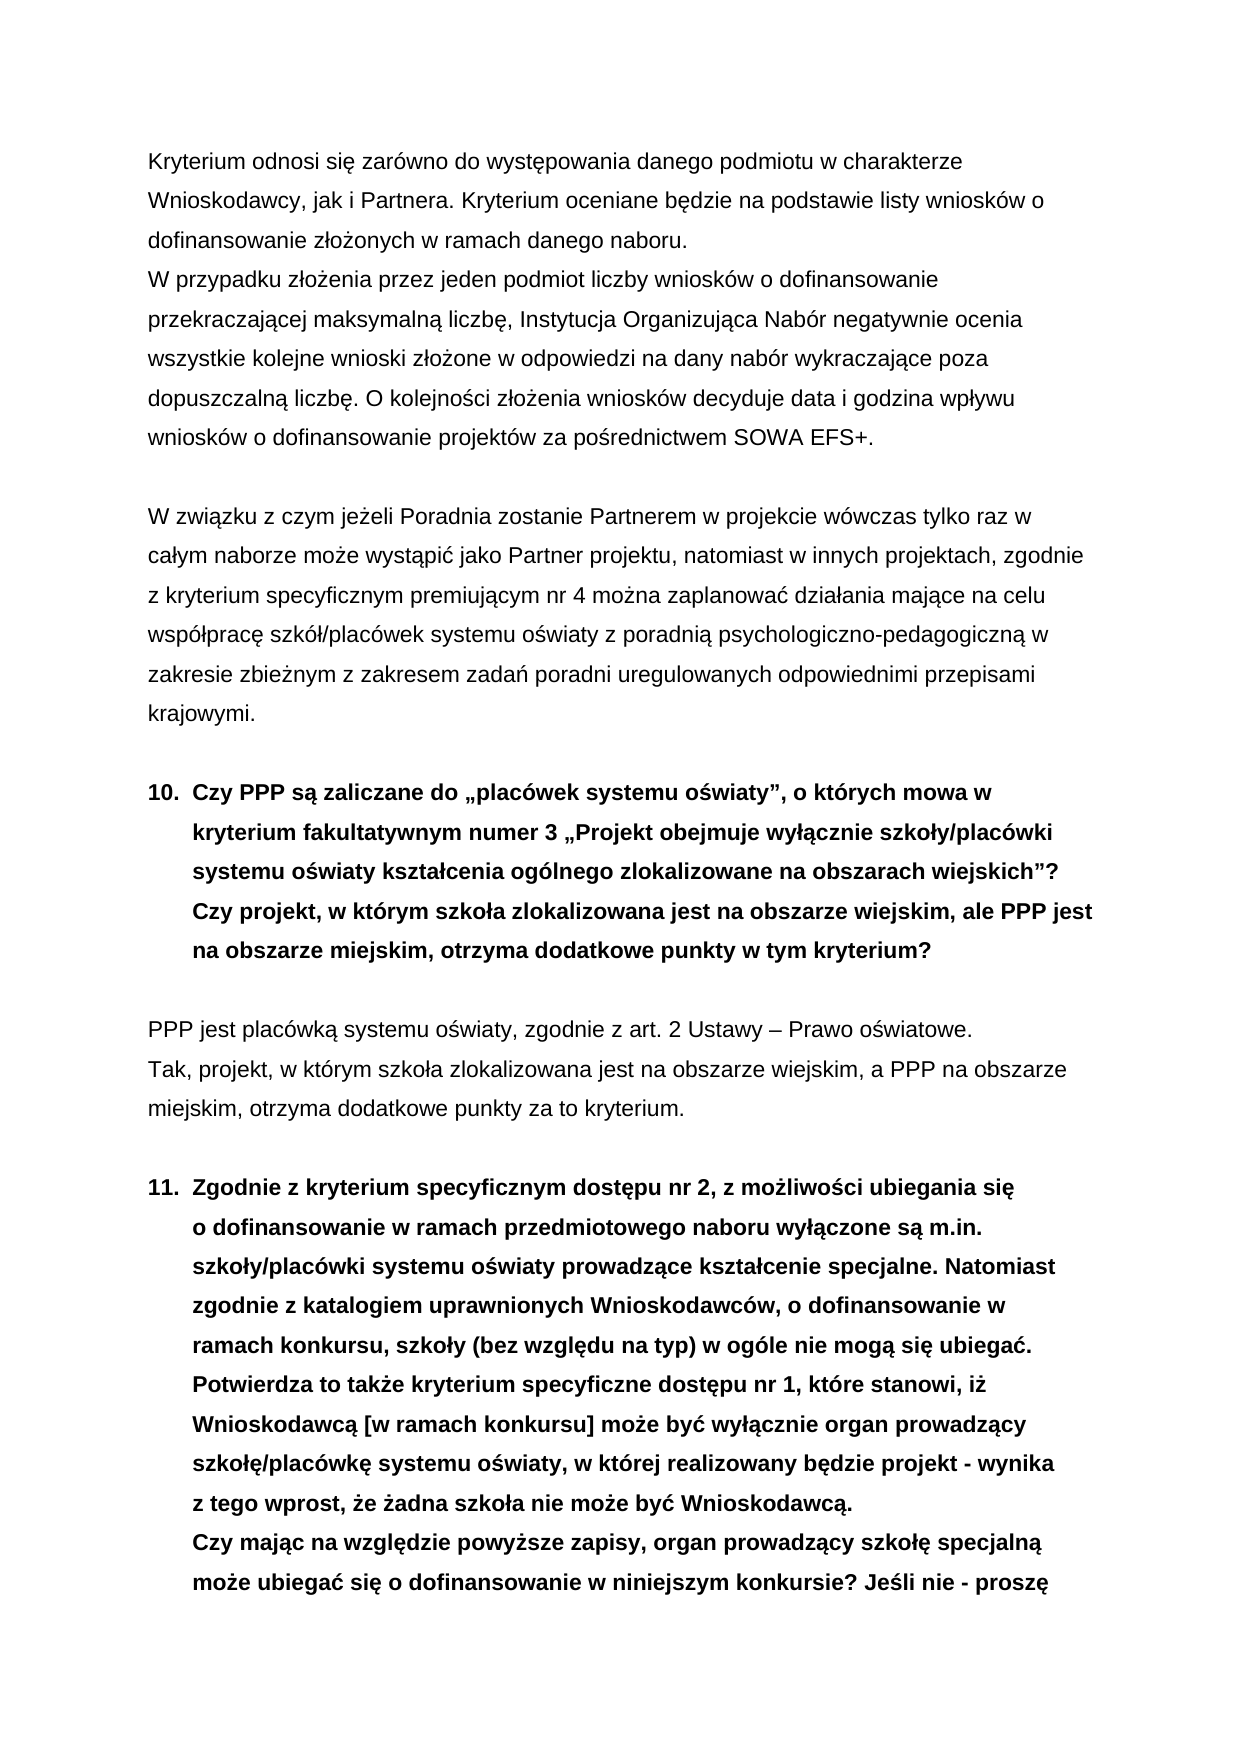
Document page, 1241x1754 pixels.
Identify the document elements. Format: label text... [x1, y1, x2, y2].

list Zgodnie z kryterium specyficznym dostępu nr 2, z możliwości ubiegania się o dofinansowanie w ramach przedmiotowego naboru wyłączone są m.in. szkoły/placówki systemu oświaty prowadzące kształcenie specjalne. Natomiast zgodnie z katalogiem uprawnionych Wnioskodawców, o dofinansowanie w ramach konkursu, szkoły (bez względu na typ) w ogóle nie mogą się ubiegać. Potwierdza to także kryterium specyficzne dostępu nr 1, które stanowi, iż Wnioskodawcą [w ramach konkursu] może być wyłącznie organ prowadzący szkołę/placówkę systemu oświaty, w której realizowany będzie projekt - wynika z tego wprost, że żadna szkoła nie może być Wnioskodawcą. [148, 1174, 1093, 1516]
text PPP jest placówką systemu oświaty, zgodnie z art. 2 Ustawy – Prawo oświatowe. [148, 1016, 1093, 1042]
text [148, 1529, 1093, 1595]
list Czy PPP są zaliczane do „placówek systemu oświaty”, o których mowa w kryterium fakultatywnym numer 3 „Projekt obejmuje wyłącznie szkoły/placówki systemu oświaty kształcenia ogólnego zlokalizowane na obszarach wiejskich”? Czy projekt, w którym szkoła zlokalizowana jest na obszarze wiejskim, ale PPP jest na obszarze miejskim, otrzyma dodatkowe punkty w tym kryterium? [148, 779, 1093, 963]
text Tak, projekt, w którym szkoła zlokalizowana jest na obszarze wiejskim, a PPP na obszarze miejskim, otrzyma dodatkowe punkty za to kryterium. [148, 1056, 1093, 1121]
text W związku z czym jeżeli Poradnia zostanie Partnerem w projekcie wówczas tylko raz w całym naborze może wystąpić jako Partner projektu, natomiast w innych projektach, zgodnie z kryterium specyficznym premiującym nr 4 można zaplanować działania mające na celu współpracę szkół/placówek systemu oświaty z poradnią psychologiczno-pedagogiczną w zakresie zbieżnym z zakresem zadań poradni uregulowanych odpowiednimi przepisami krajowymi. [148, 503, 1093, 727]
text Kryterium odnosi się zarówno do występowania danego podmiotu w charakterze Wnioskodawcy, jak i Partnera. Kryterium oceniane będzie na podstawie listy wniosków o dofinansowanie złożonych w ramach danego naboru. [148, 148, 1093, 253]
text W przypadku złożenia przez jeden podmiot liczby wniosków o dofinansowanie przekraczającej maksymalną liczbę, Instytucja Organizująca Nabór negatywnie ocenia wszystkie kolejne wnioski złożone w odpowiedzi na dany nabór wykraczające poza dopuszczalną liczbę. O kolejności złożenia wniosków decyduje data i godzina wpływu wniosków o dofinansowanie projektów za pośrednictwem SOWA EFS+. [148, 266, 1093, 450]
